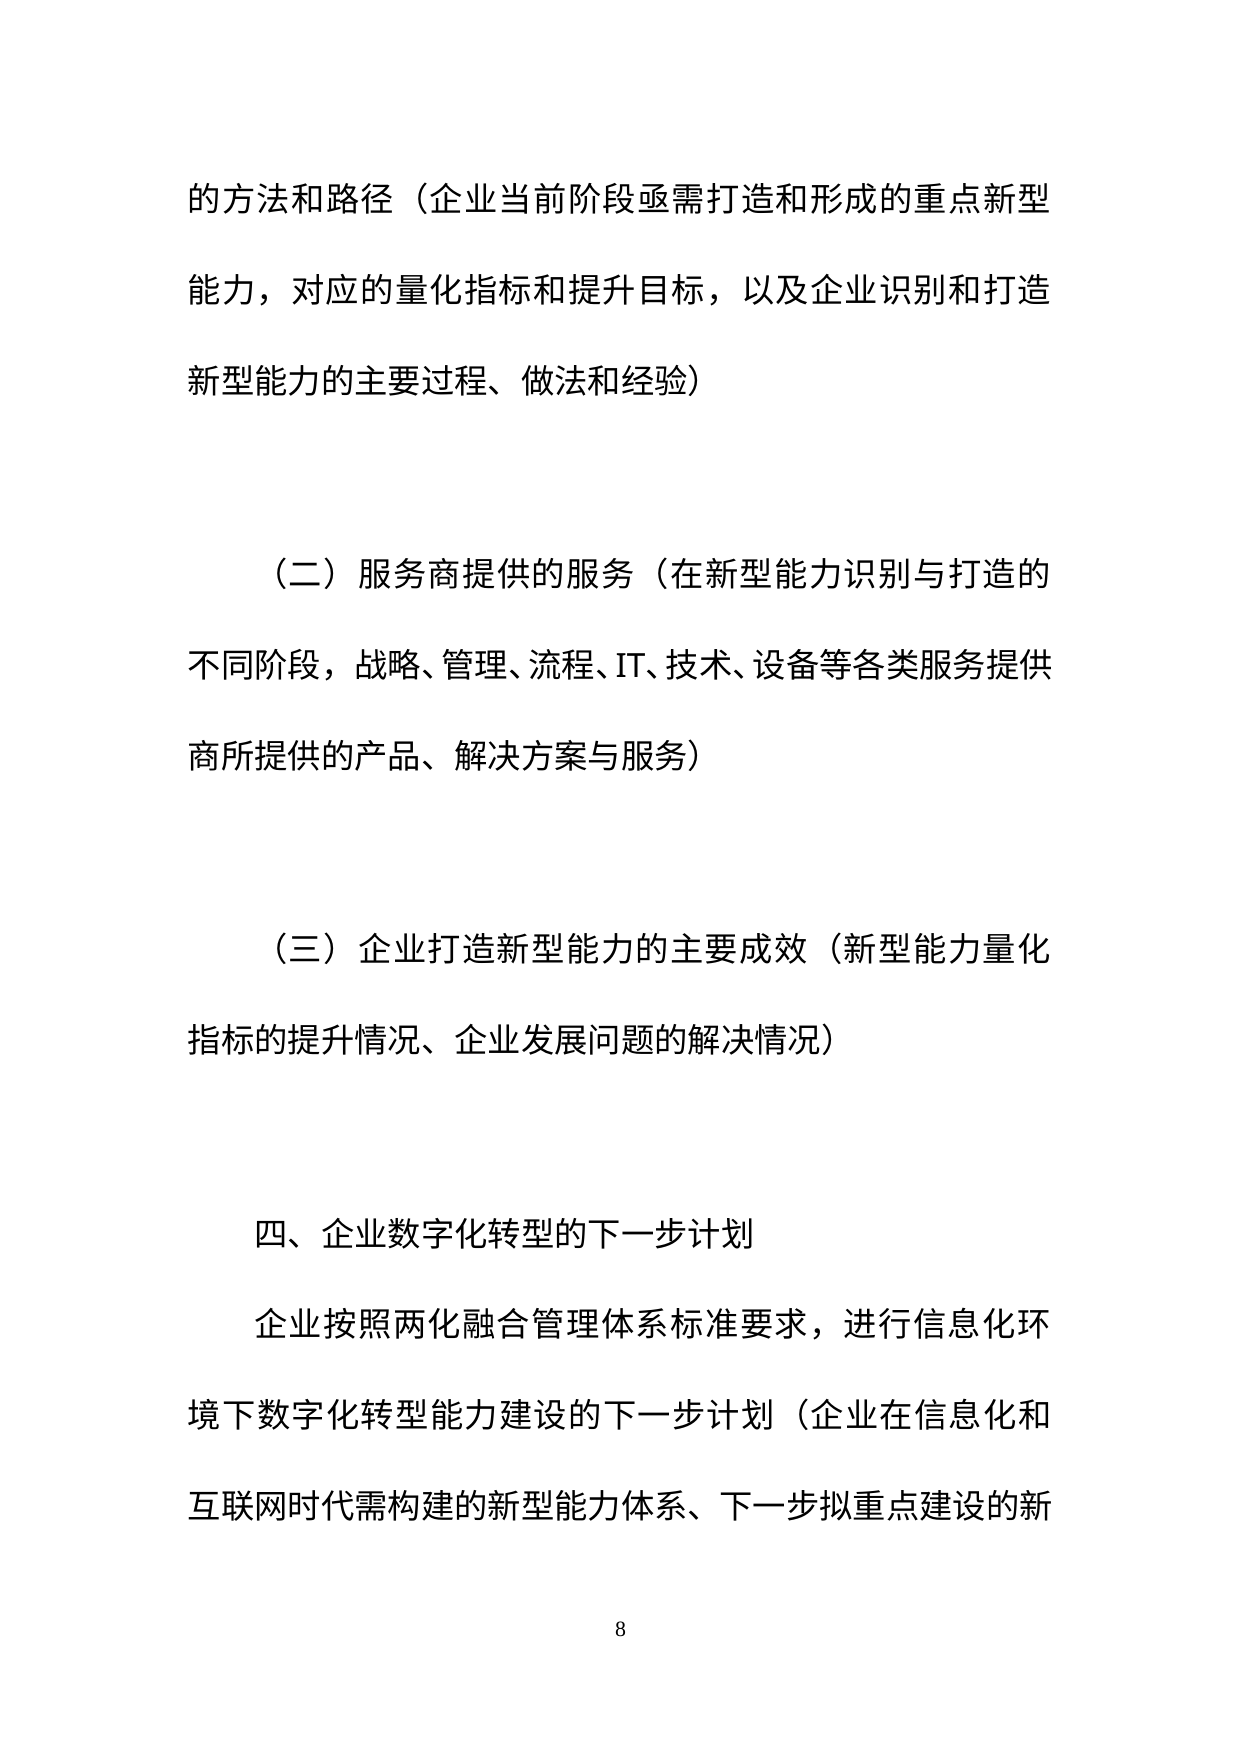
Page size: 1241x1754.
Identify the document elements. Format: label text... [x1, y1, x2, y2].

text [187, 152, 1053, 424]
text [187, 1277, 1053, 1549]
text 四、企业数字化转型的下一步计划 [187, 1186, 1053, 1277]
text （三）企业打造新型能力的主要成效（新型能力量化指标的提升情况、企业发展问题的解决情况） [187, 902, 1053, 1083]
text （二）服务商提供的服务（在新型能力识别与打造的不同阶段，战略、管理、流程、IT、技术、设备等各类服务提供商所提供的产品、解决方案与服务） [187, 527, 1053, 799]
